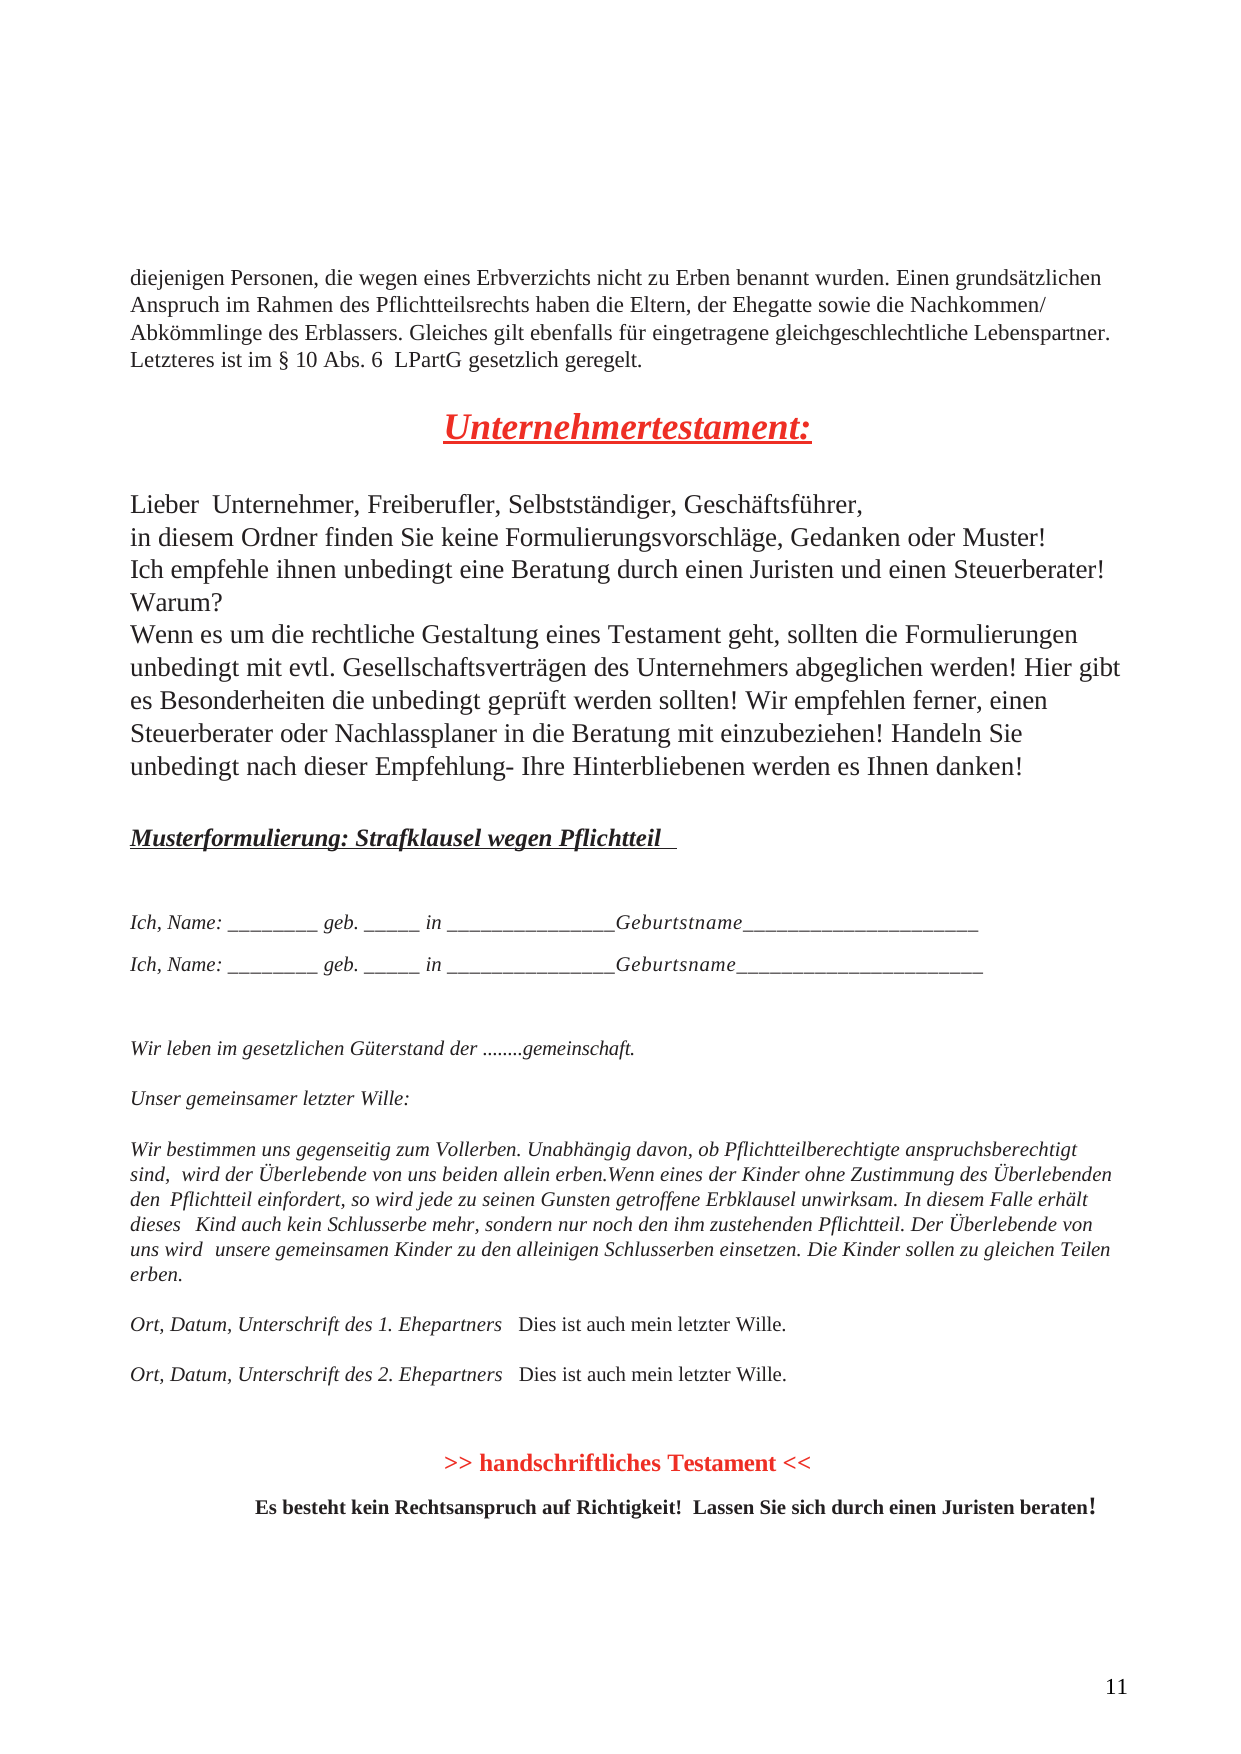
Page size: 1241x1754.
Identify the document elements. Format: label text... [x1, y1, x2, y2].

text Ich, Name: ________ geb. _____ in _______________Geburtstname_____________________ Ich, Name: ________ geb. _____ in _______________Geburtsname______________________ [130, 910, 1010, 976]
subtitle >> handschriftliches Testament << [444, 1448, 1140, 1477]
text Es besteht kein Rechtsanspruch auf Richtigkeit! Lassen Sie sich durch einen Juristen beraten! [255, 1491, 1140, 1519]
text Ort, Datum, Unterschrift des 2. Ehepartners Dies ist auch mein letzter Wille. [130, 1362, 1140, 1386]
text Wir bestimmen uns gegenseitig zum Vollerben. Unabhängig davon, ob Pflichtteilberechtigte anspruchsberechtigt sind, wird der Überlebende von uns beiden allein erben.Wenn eines der Kinder ohne Zustimmung des Überlebenden den Pflichtteil einfordert, so wird jede zu seinen Gunsten getroffene Erbklausel unwirksam. In diesem Falle erhält dieses Kind auch kein Schlusserbe mehr, sondern nur noch den ihm zustehenden Pflichtteil. Der Überlebende von uns wird unsere gemeinsamen Kinder zu den alleinigen Schlusserben einsetzen. Die Kinder sollen zu gleichen Teilen erben. [130, 1137, 1125, 1286]
text Wenn es um die rechtliche Gestaltung eines Testament geht, sollten die Formulierungen unbedingt mit evtl. Gesellschaftsverträgen des Unternehmers abgeglichen werden! Hier gibt es Besonderheiten die unbedingt geprüft werden sollten! Wir empfehlen ferner, einen Steuerberater oder Nachlassplaner in die Beratung mit einzubeziehen! Handeln Sie unbedingt nach dieser Empfehlung- Ihre Hinterbliebenen werden es Ihnen danken! [130, 618, 1125, 781]
text Musterformulierung: Strafklausel wegen Pflichtteil [130, 823, 1140, 852]
text Ort, Datum, Unterschrift des 1. Ehepartners Dies ist auch mein letzter Wille. [130, 1312, 1140, 1336]
text diejenigen Personen, die wegen eines Erbverzichts nicht zu Erben benannt wurden. Einen grundsätzlichen Anspruch im Rahmen des Pflichtteilsrechts haben die Eltern, der Ehegatte sowie die Nachkommen/ Abkömmlinge des Erblassers. Gleiches gilt ebenfalls für eingetragene gleichgeschlechtliche Lebenspartner. Letzteres ist im § 10 Abs. 6 LPartG gesetzlich geregelt. [130, 264, 1123, 373]
text in diesem Ordner finden Sie keine Formulierungsvorschläge, Gedanken oder Muster! [130, 521, 1140, 552]
text Ich empfehle ihnen unbedingt eine Beratung durch einen Juristen und einen Steuerberater! Warum? [130, 553, 1109, 617]
text Wir leben im gesetzlichen Güterstand der ........gemeinschaft. Unser gemeinsamer letzter Wille: [130, 1036, 662, 1110]
subtitle Unternehmertestament: [443, 404, 1140, 447]
subtitle Lieber Unternehmer, Freiberufler, Selbstständiger, Geschäftsführer, [130, 488, 1140, 519]
